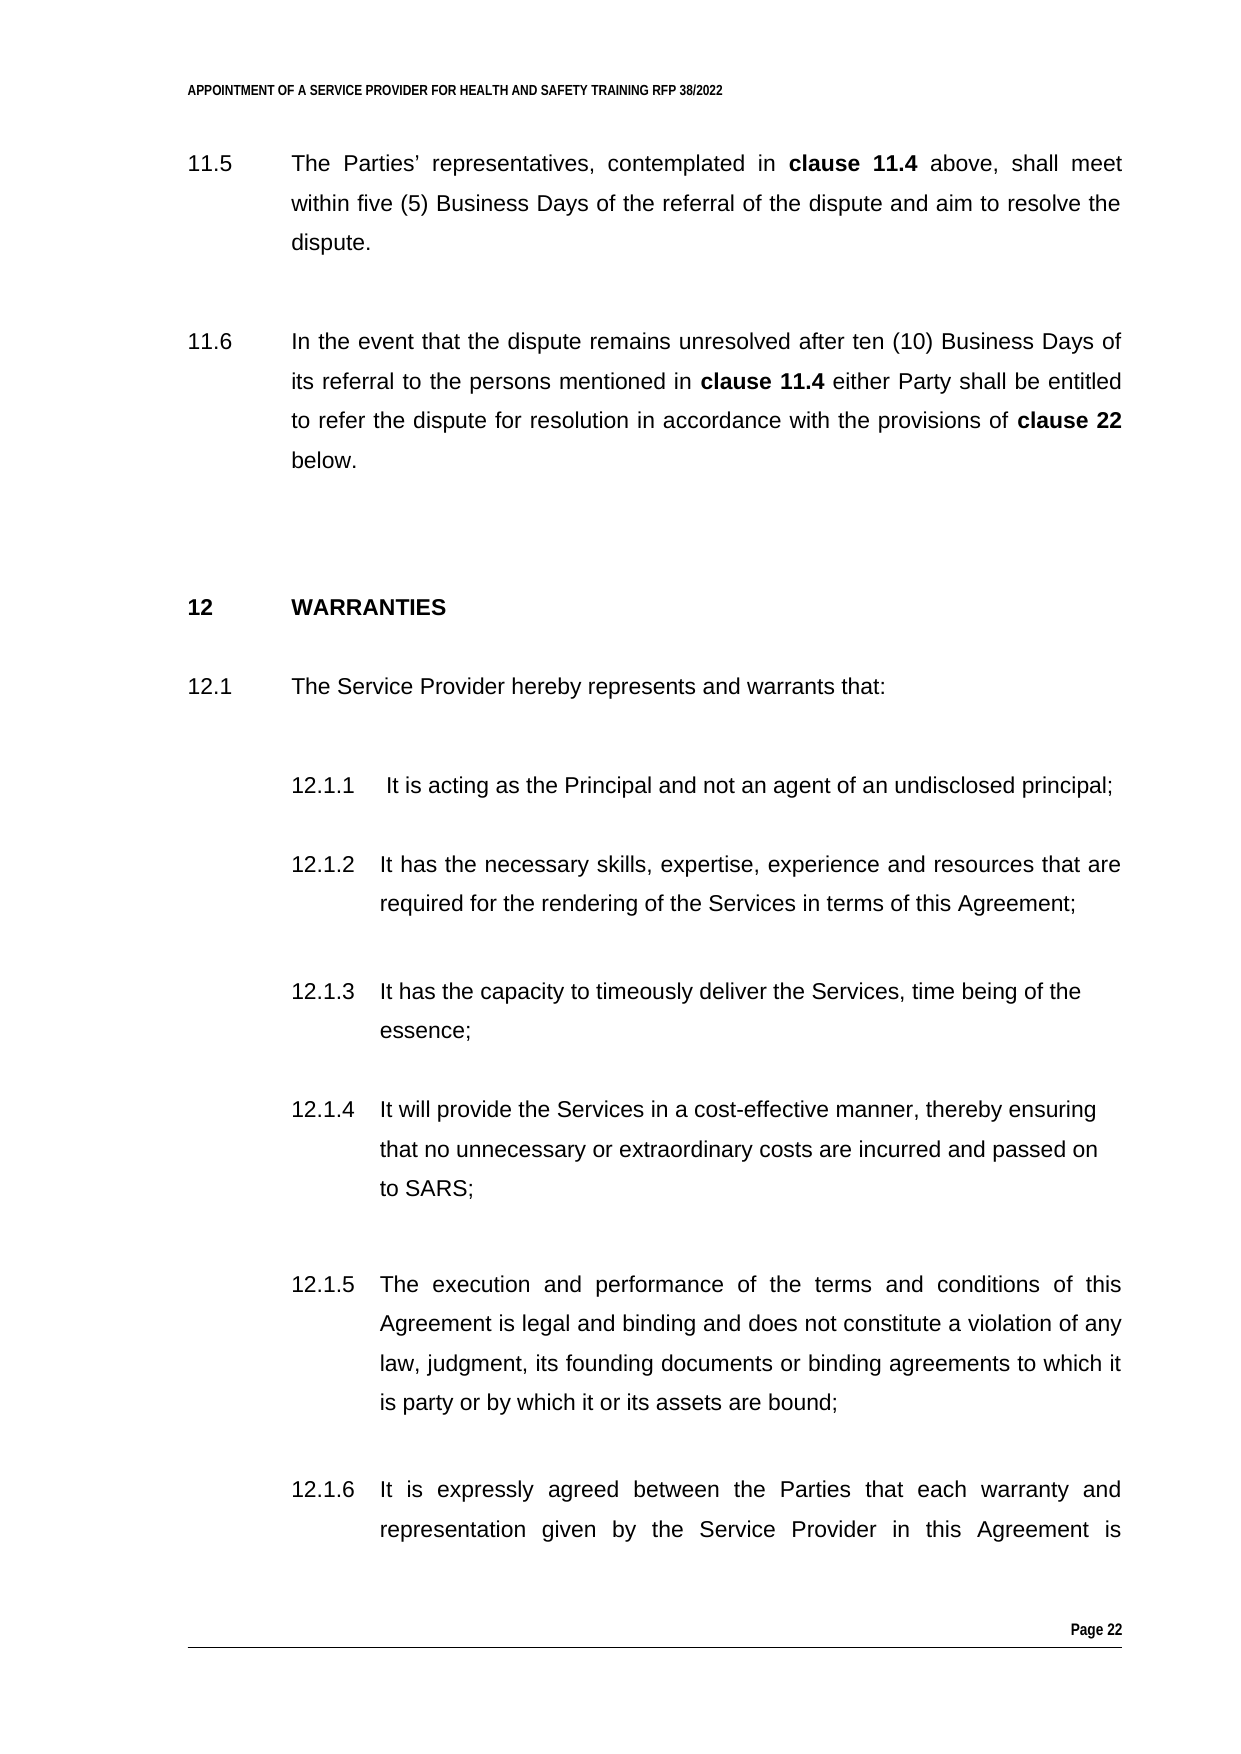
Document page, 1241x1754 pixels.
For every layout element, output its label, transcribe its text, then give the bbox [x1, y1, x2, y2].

list The Service Provider hereby represents and warrants that: [187, 673, 1122, 699]
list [291, 1476, 1122, 1542]
list It has the capacity to timeously deliver the Services, time being of the essence; [291, 978, 1122, 1043]
list The execution and performance of the terms and conditions of this Agreement is legal and binding and does not constitute a violation of any law, judgment, its founding documents or binding agreements to which it is party or by which it or its assets are bound; [291, 1271, 1122, 1416]
list In the event that the dispute remains unresolved after ten (10) Business Days of its referral to the persons mentioned in clause 11.4 either Party shall be entitled to refer the dispute for resolution in accordance with the provisions of clause 22 below. [187, 328, 1122, 473]
list The Parties’ representatives, contemplated in clause 11.4 above, shall meet within five (5) Business Days of the referral of the dispute and aim to resolve the dispute. [187, 150, 1122, 255]
list It is acting as the Principal and not an agent of an undisclosed principal; [291, 772, 1122, 798]
list It will provide the Services in a cost-effective manner, thereby ensuring that no unnecessary or extraordinary costs are incurred and passed on to SARS; [291, 1096, 1122, 1201]
list It has the necessary skills, expertise, experience and resources that are required for the rendering of the Services in terms of this Agreement; [291, 851, 1122, 917]
list WARRANTIES [187, 594, 1122, 620]
